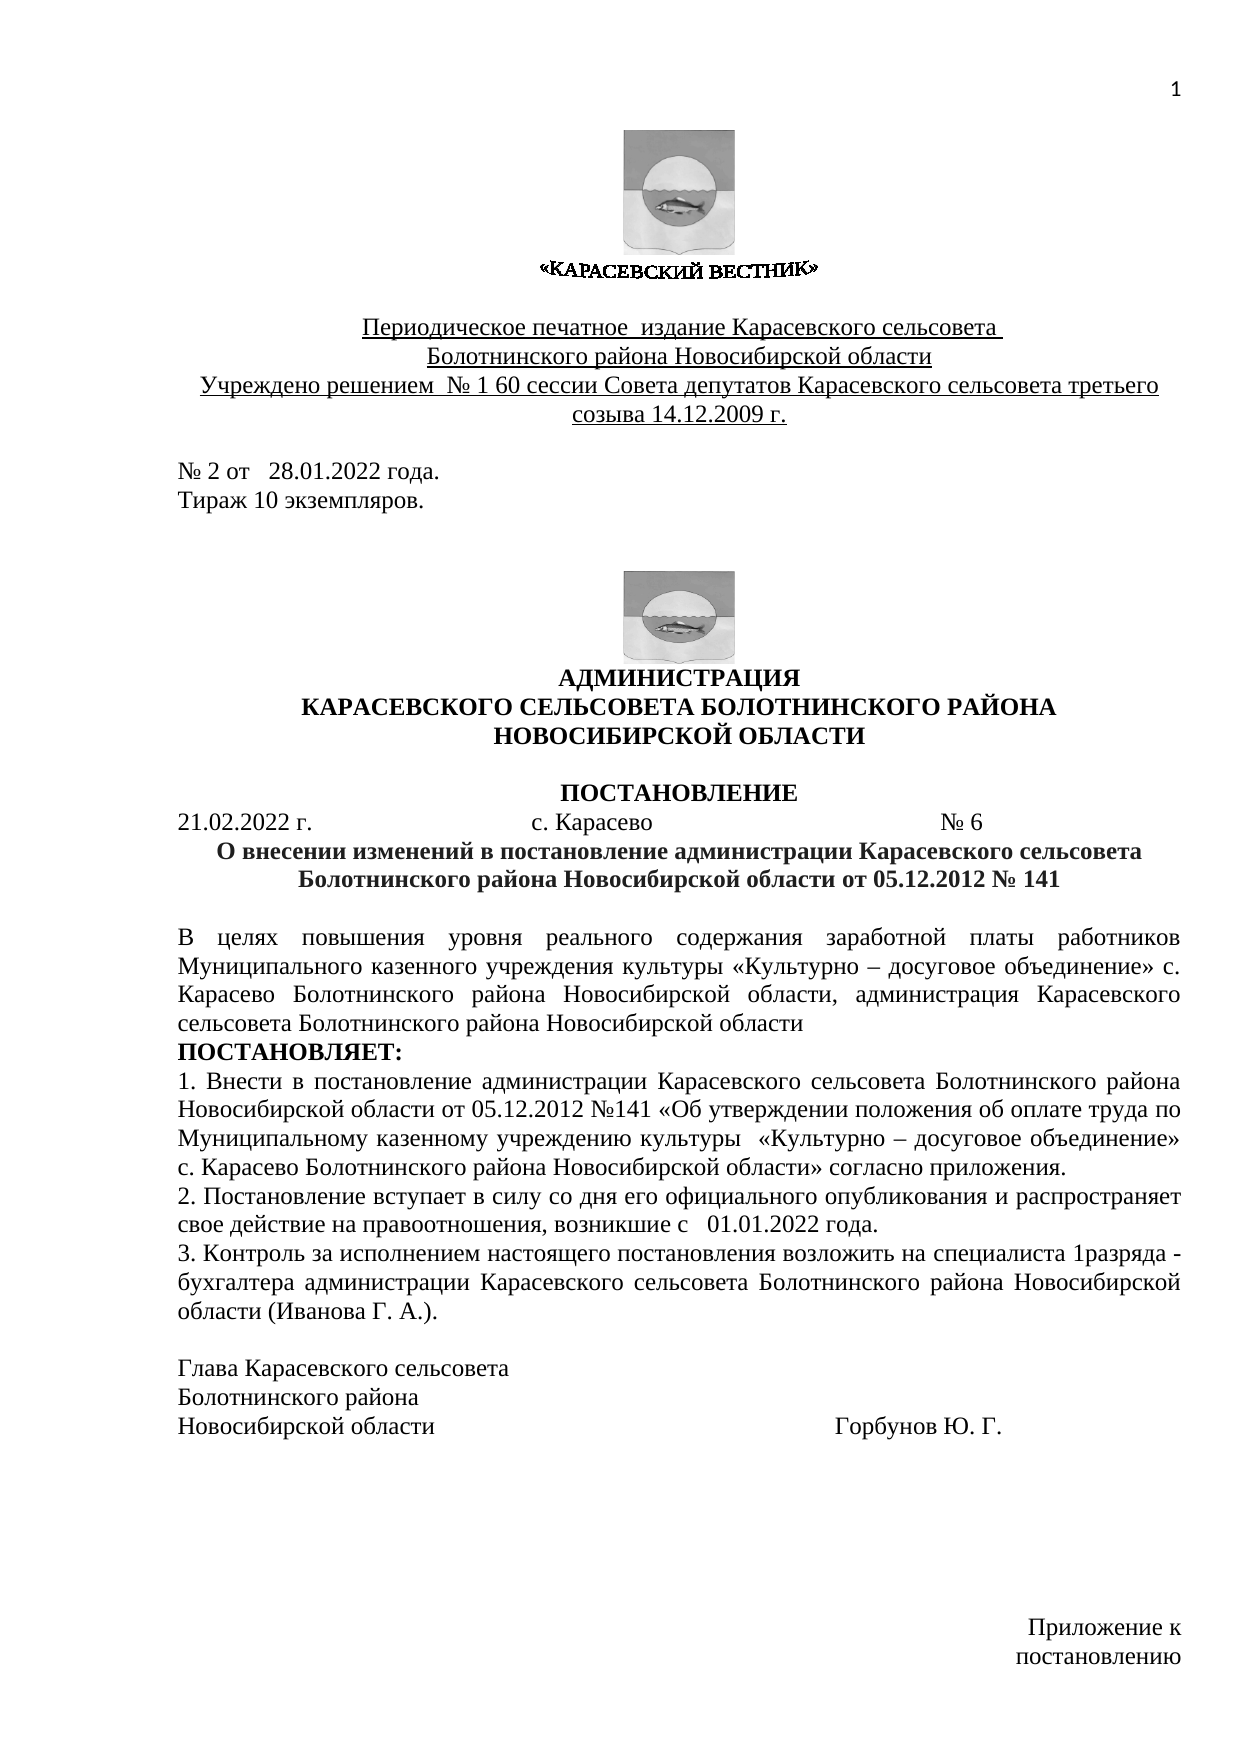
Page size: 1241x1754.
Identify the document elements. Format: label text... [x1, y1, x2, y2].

picture [623, 571, 735, 664]
text 2. Постановление вступает в силу со дня его официального опубликования и распространяет свое действие на правоотношения, возникшие с 01.01.2022 года. [177, 1181, 1181, 1238]
text 1. Внести в постановление администрации Карасевского сельсовета Болотнинского района Новосибирской области от 05.12.2012 №141 «Об утверждении положения об оплате труда по Муниципальному казенному учреждению культуры «Культурно – досуговое объединение» с. Карасево Болотнинского района Новосибирской области» согласно приложения. [177, 1066, 1181, 1181]
text 21.02.2022 г. с. Карасево № 6 [177, 807, 1181, 836]
text Периодическое печатное издание Карасевского сельсовета [177, 312, 1181, 341]
text № 2 от 28.01.2022 года. [177, 456, 1181, 485]
text Тираж 10 экземпляров. [177, 485, 1181, 514]
text постановлению [177, 1641, 1181, 1669]
text В целях повышения уровня реального содержания заработной платы работников Муниципального казенного учреждения культуры «Культурно – досуговое объединение» с. Карасево Болотнинского района Новосибирской области, администрация Карасевского сельсовета Болотнинского района Новосибирской области [177, 922, 1181, 1037]
text Приложение к [177, 1612, 1181, 1641]
picture [623, 130, 735, 255]
text ПОСТАНОВЛЕНИЕ [177, 778, 1181, 807]
text ПОСТАНОВЛЯЕТ: [177, 1037, 1181, 1066]
text Болотнинского района Новосибирской области Горбунов Ю. Г. [177, 1382, 1181, 1439]
text О внесении изменений в постановление администрации Карасевского сельсовета Болотнинского района Новосибирской области от 05.12.2012 № 141 [177, 836, 1181, 893]
text АДМИНИСТРАЦИЯ [177, 663, 1181, 692]
text 3. Контроль за исполнением настоящего постановления возложить на специалиста 1разряда - бухгалтера администрации Карасевского сельсовета Болотнинского района Новосибирской области (Иванова Г. А.). [177, 1238, 1181, 1324]
text КАРАСЕВСКОГО СЕЛЬСОВЕТА БОЛОТНИНСКОГО РАЙОНА [177, 692, 1181, 721]
text Болотнинского района Новосибирской области [177, 341, 1181, 370]
text Глава Карасевского сельсовета [177, 1353, 1181, 1382]
text НОВОСИБИРСКОЙ ОБЛАСТИ [177, 721, 1181, 749]
text Учреждено решением № 1 60 сессии Совета депутатов Карасевского сельсовета третьего созыва 14.12.2009 г. [177, 370, 1181, 427]
